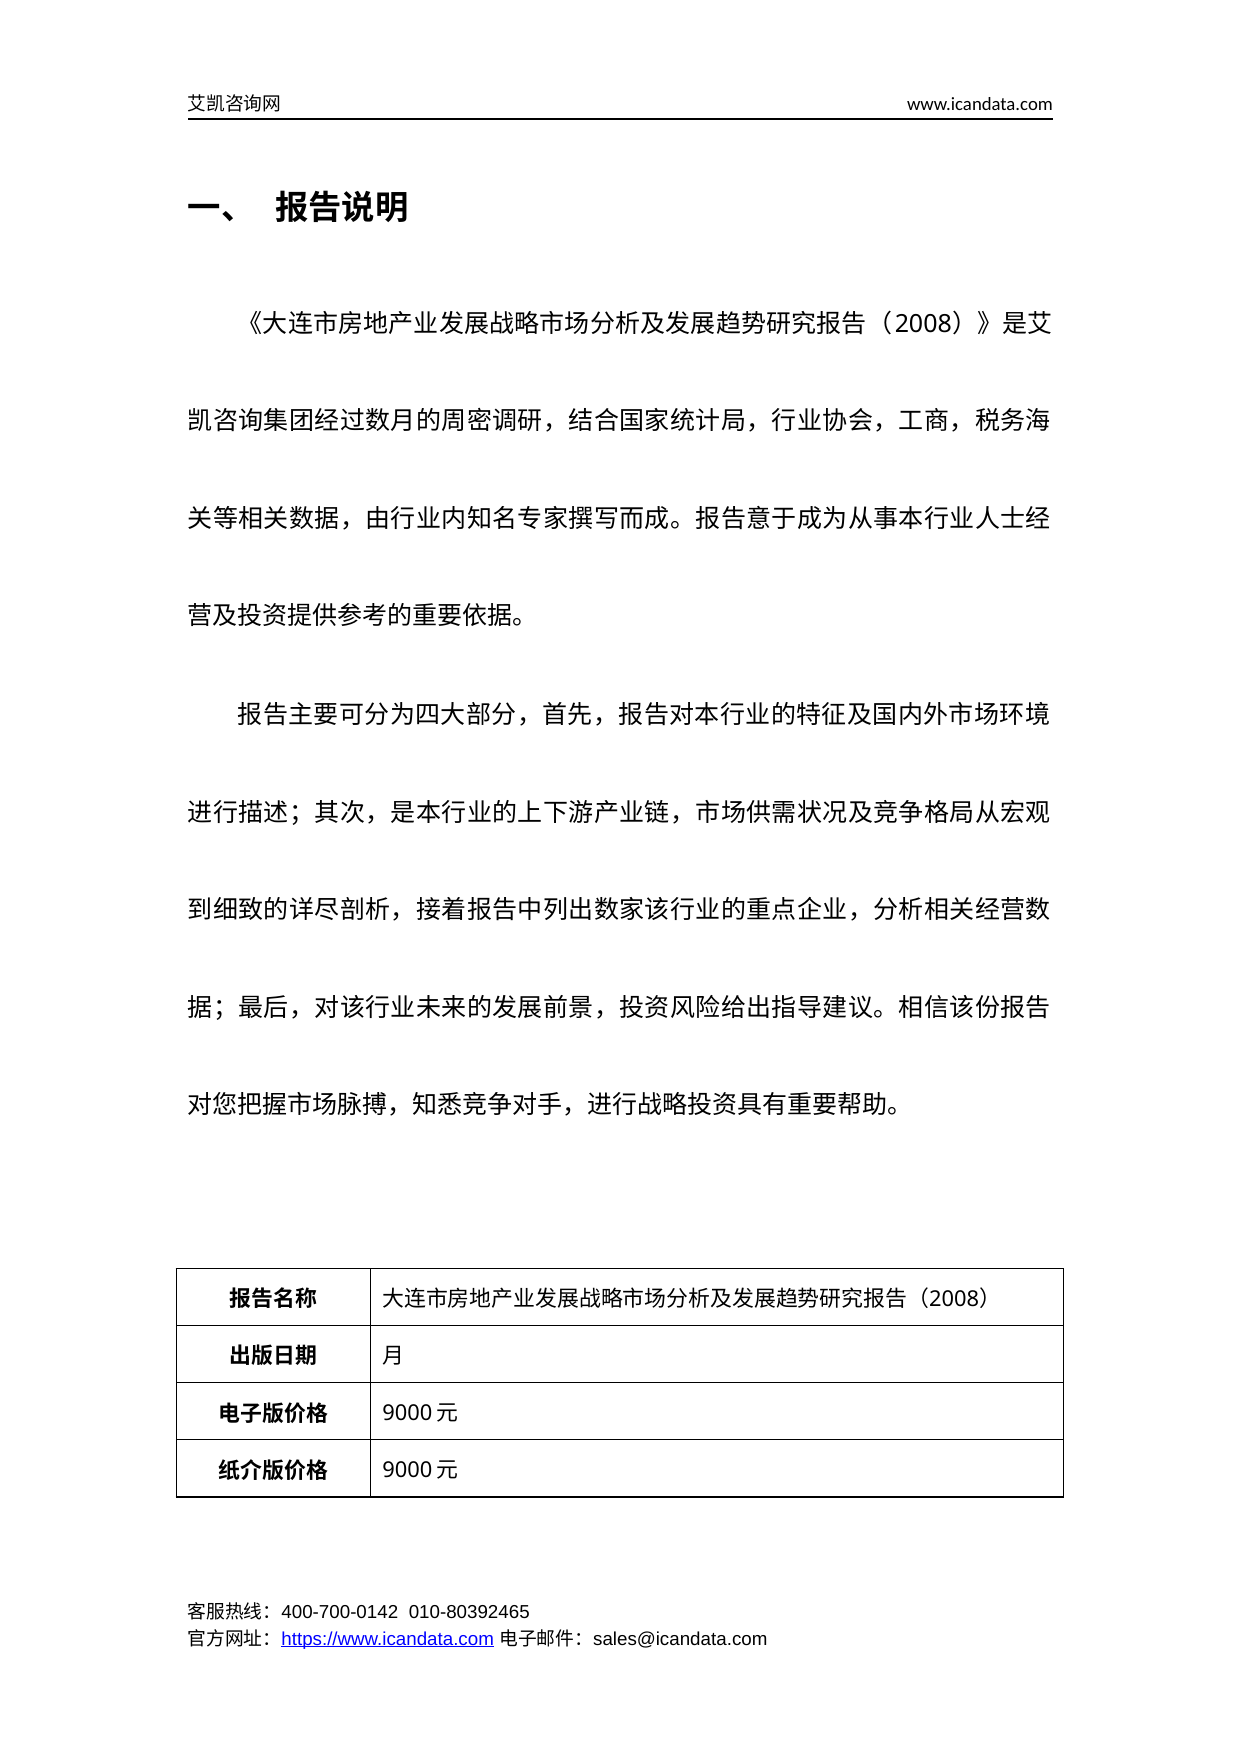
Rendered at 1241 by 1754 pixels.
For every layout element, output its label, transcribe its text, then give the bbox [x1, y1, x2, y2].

subtitle 报告说明 [187, 172, 1053, 237]
text 《大连市房地产业发展战略市场分析及发展趋势研究报告（2008）》是艾凯咨询集团经过数月的周密调研，结合国家统计局，行业协会，工商，税务海关等相关数据，由行业内知名专家撰写而成。报告意于成为从事本行业人士经营及投资提供参考的重要依据。 [187, 289, 1053, 646]
text 报告主要可分为四大部分，首先，报告对本行业的特征及国内外市场环境进行描述；其次，是本行业的上下游产业链，市场供需状况及竞争格局从宏观到细致的详尽剖析，接着报告中列出数家该行业的重点企业，分析相关经营数据；最后，对该行业未来的发展前景，投资风险给出指导建议。相信该份报告对您把握市场脉搏，知悉竞争对手，进行战略投资具有重要帮助。 [187, 681, 1053, 1136]
table_cell 纸介版价格 [177, 1440, 370, 1496]
table_cell 9000元 [371, 1440, 1063, 1496]
table_cell 电子版价格 [177, 1383, 370, 1439]
table_header 大连市房地产业发展战略市场分析及发展趋势研究报告（2008） [371, 1269, 1063, 1325]
table_cell 出版日期 [177, 1326, 370, 1382]
table_header 报告名称 [177, 1269, 370, 1325]
table_cell 月 [371, 1326, 1063, 1382]
table_cell 9000元 [371, 1383, 1063, 1439]
